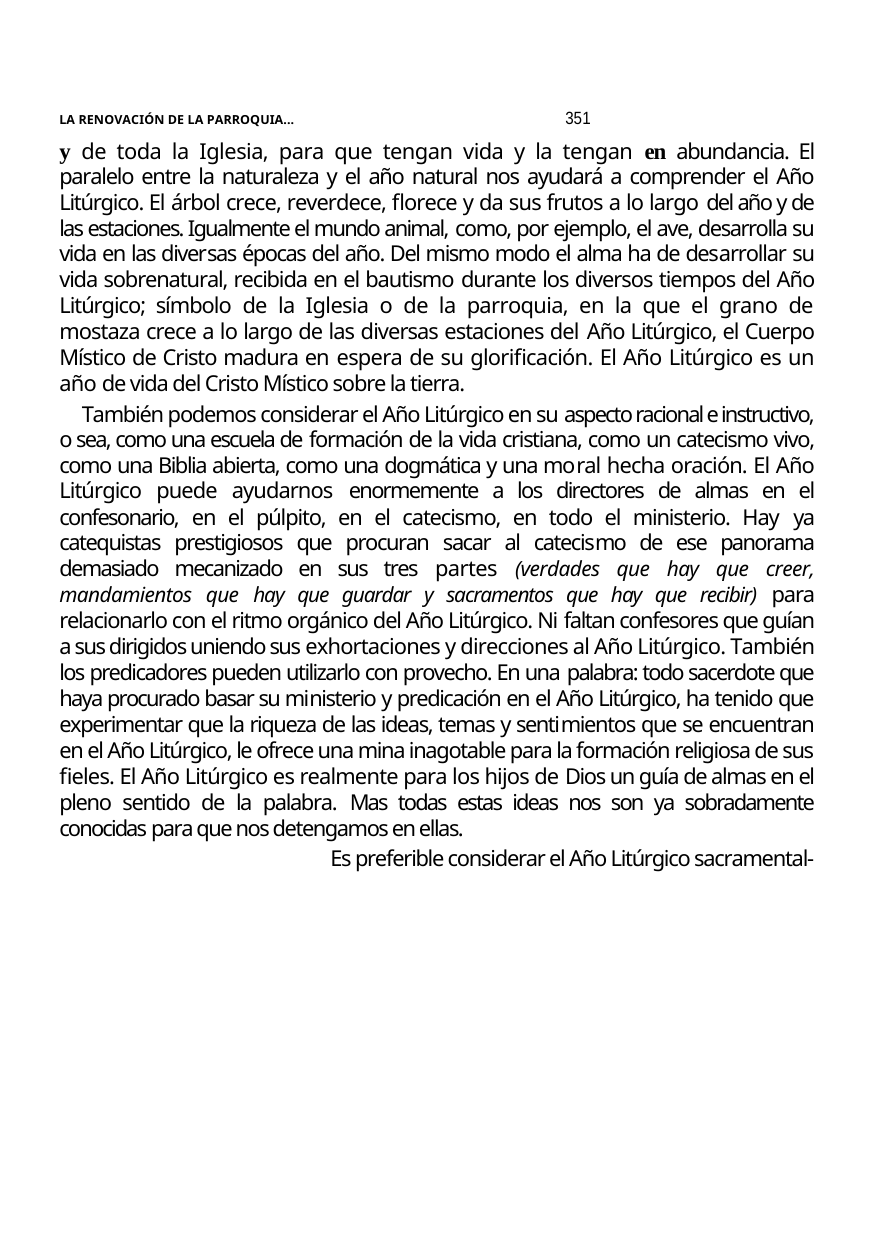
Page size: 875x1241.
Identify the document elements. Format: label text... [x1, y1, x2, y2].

text y de toda la Iglesia, para que tengan vida y la tengan en abundancia. El paralelo entre la naturaleza y el año natural nos ayudará a comprender el Año Litúrgico. El árbol crece, reverdece, florece y da sus frutos a lo largo del año y de las estaciones. Igualmente el mundo animal, como, por ejemplo, el ave, desarrolla su vida en las diversas épocas del año. Del mismo modo el alma ha de desarrollar su vida sobrenatural, recibida en el bautismo durante los diversos tiempos del Año Litúrgico; símbolo de la Iglesia o de la parroquia, en la que el grano de mostaza crece a lo largo de las diversas estaciones del Año Litúrgico, el Cuerpo Místico de Cristo madura en espera de su glorificación. El Año Litúrgico es un año de vida del Cristo Místico sobre la tierra. [59, 139, 815, 398]
text LA RENOVACIÓN DE LA PARROQUIA... 351 [59, 108, 815, 128]
text Es preferible considerar el Año Litúrgico sacramental- [59, 842, 815, 872]
text También podemos considerar el Año Litúrgico en su aspecto racional e instructivo, o sea, como una escuela de formación de la vida cristiana, como un catecismo vivo, como una Biblia abierta, como una dogmática y una moral hecha oración. El Año Litúrgico puede ayudarnos enormemente a los directores de almas en el confesonario, en el púlpito, en el catecismo, en todo el ministerio. Hay ya catequistas prestigiosos que procuran sacar al catecismo de ese panorama demasiado mecanizado en sus tres partes (verdades que hay que creer, mandamientos que hay que guardar y sacramentos que hay que recibir) para relacionarlo con el ritmo orgánico del Año Litúrgico. Ni faltan confesores que guían a sus dirigidos uniendo sus exhortaciones y direcciones al Año Litúrgico. También los predicadores pueden utilizarlo con provecho. En una palabra: todo sacerdote que haya procurado basar su ministerio y predicación en el Año Litúrgico, ha tenido que experimentar que la riqueza de las ideas, temas y sentimientos que se encuentran en el Año Litúrgico, le ofrece una mina inagotable para la formación religiosa de sus fieles. El Año Litúrgico es realmente para los hijos de Dios un guía de almas en el pleno sentido de la palabra. Mas todas estas ideas nos son ya sobradamente conocidas para que nos detengamos en ellas. [59, 402, 815, 842]
